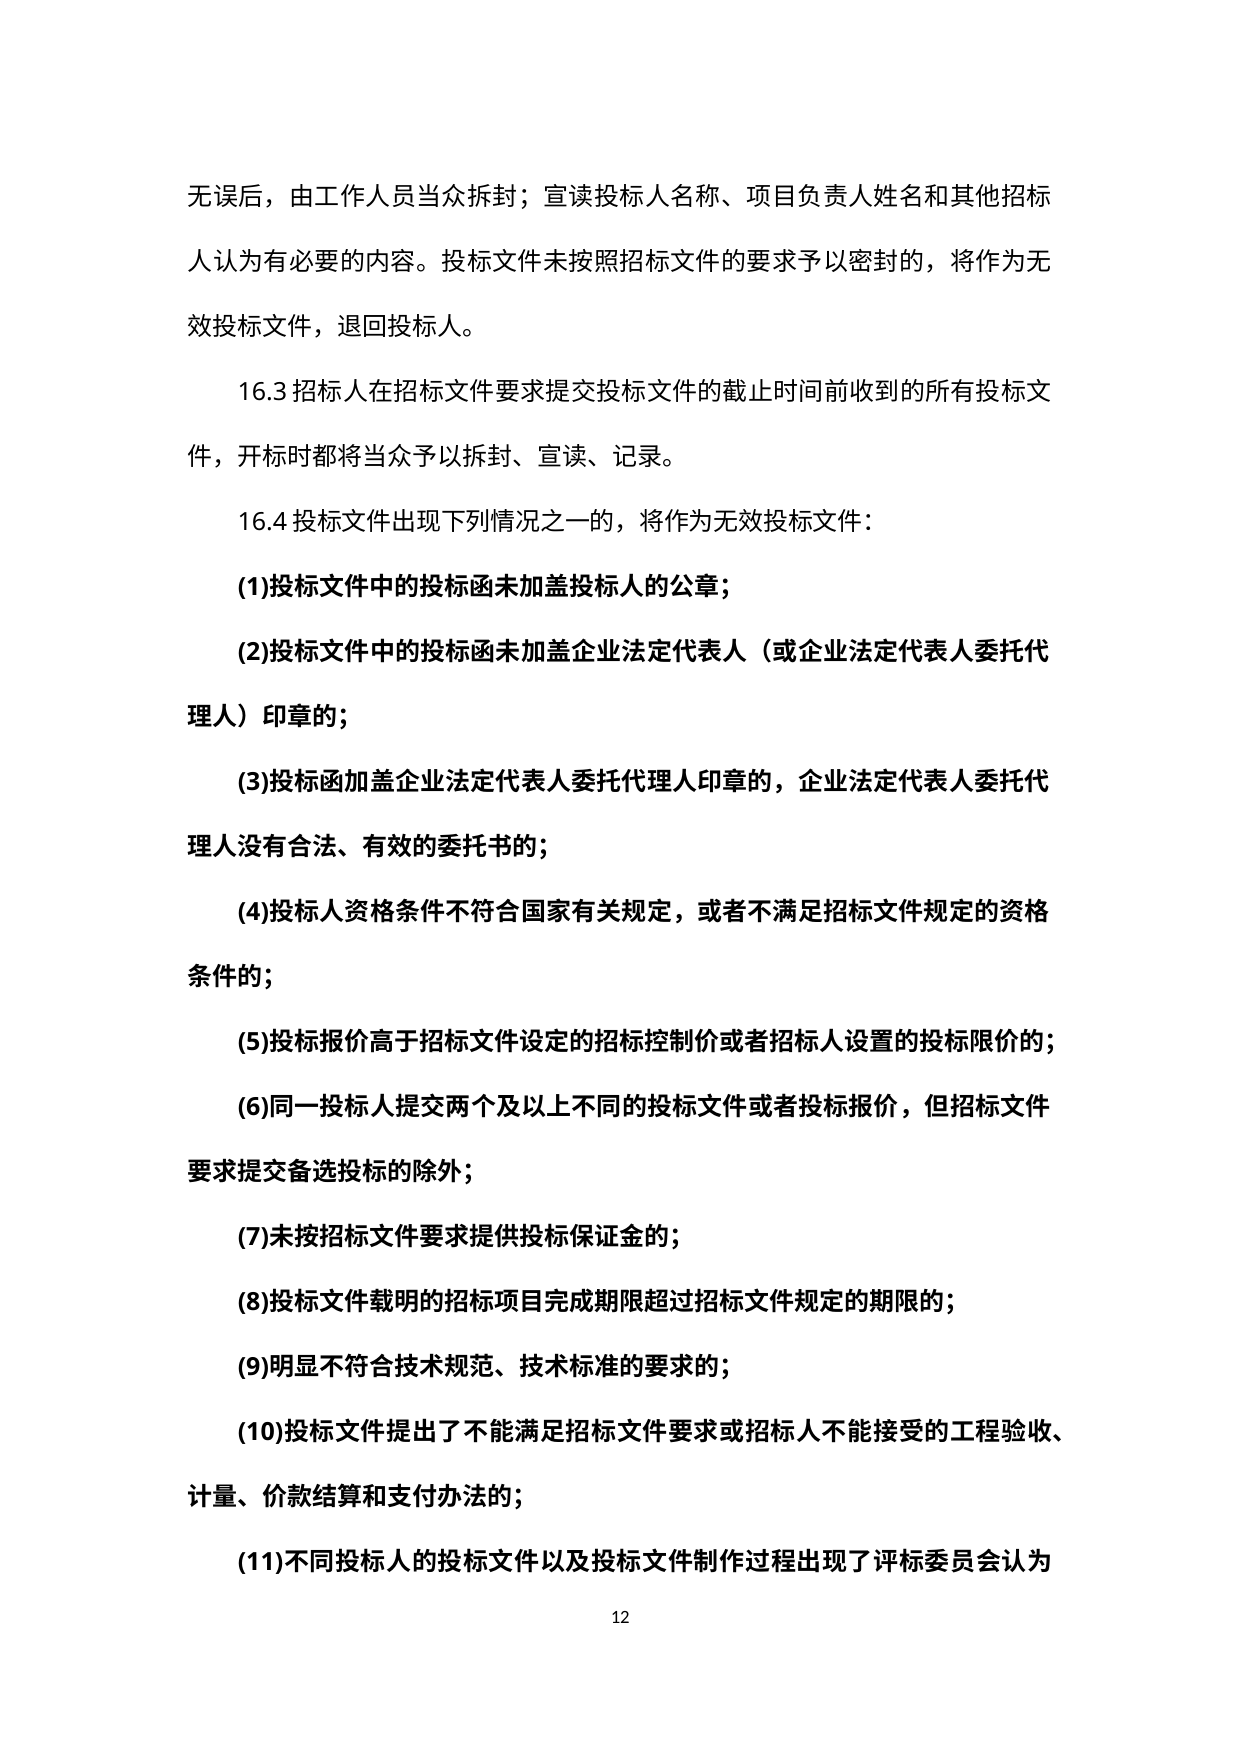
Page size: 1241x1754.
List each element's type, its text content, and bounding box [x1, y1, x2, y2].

text (6)同一投标人提交两个及以上不同的投标文件或者投标报价，但招标文件要求提交备选投标的除外； [187, 1072, 1053, 1202]
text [187, 162, 1053, 357]
text (8)投标文件载明的招标项目完成期限超过招标文件规定的期限的； [187, 1267, 1053, 1332]
text (4)投标人资格条件不符合国家有关规定，或者不满足招标文件规定的资格条件的； [187, 877, 1053, 1007]
text (9)明显不符合技术规范、技术标准的要求的； [187, 1332, 1053, 1397]
text (3)投标函加盖企业法定代表人委托代理人印章的，企业法定代表人委托代理人没有合法、有效的委托书的； [187, 747, 1053, 877]
text (1)投标文件中的投标函未加盖投标人的公章； [187, 552, 1053, 617]
text (5)投标报价高于招标文件设定的招标控制价或者招标人设置的投标限价的； [187, 1007, 1053, 1072]
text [187, 1527, 1053, 1592]
text 16.3招标人在招标文件要求提交投标文件的截止时间前收到的所有投标文件，开标时都将当众予以拆封、宣读、记录。 [187, 357, 1053, 487]
text (2)投标文件中的投标函未加盖企业法定代表人（或企业法定代表人委托代理人）印章的； [187, 617, 1053, 747]
text 16.4投标文件出现下列情况之一的，将作为无效投标文件： [187, 487, 1053, 552]
text (10)投标文件提出了不能满足招标文件要求或招标人不能接受的工程验收、计量、价款结算和支付办法的； [187, 1397, 1053, 1527]
text (7)未按招标文件要求提供投标保证金的； [187, 1202, 1053, 1267]
